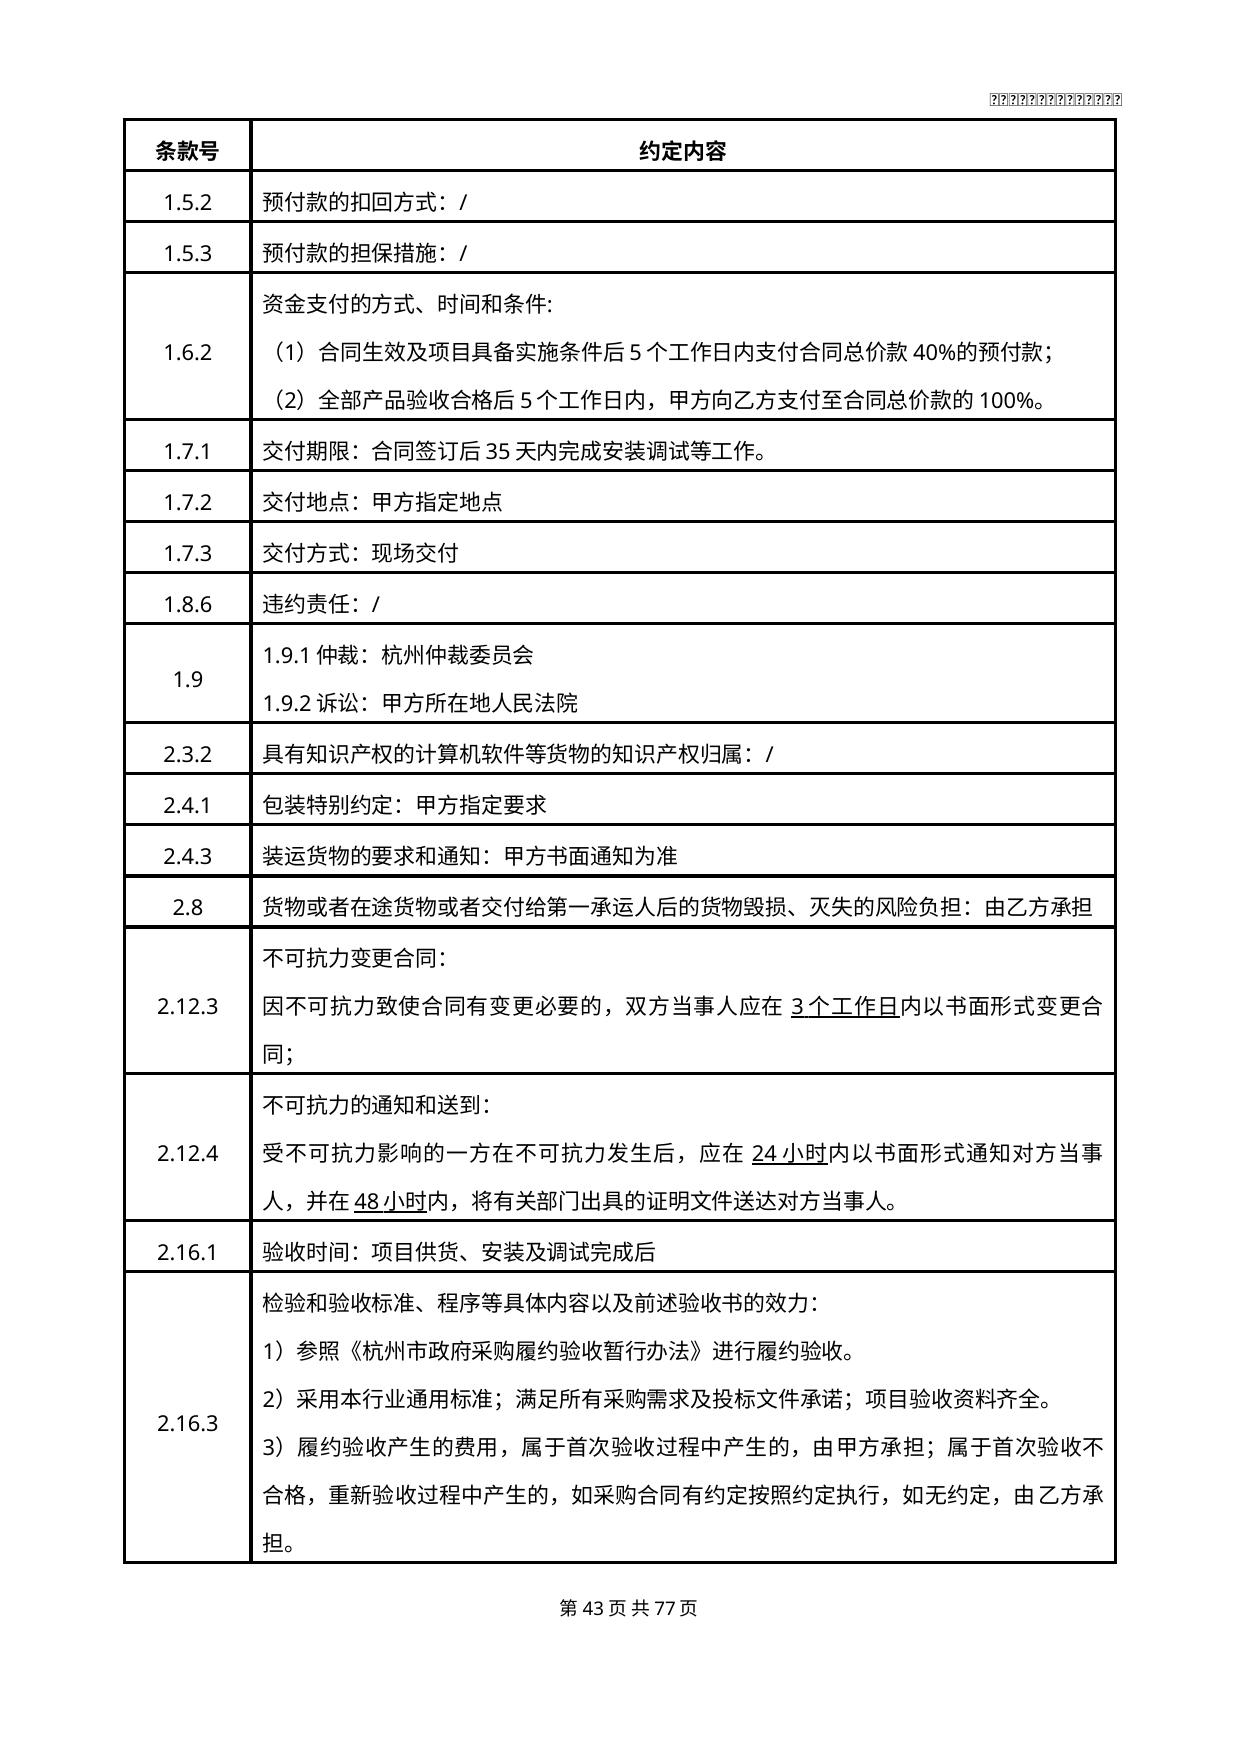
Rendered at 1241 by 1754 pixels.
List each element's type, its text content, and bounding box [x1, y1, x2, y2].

table_cell 货物或者在途货物或者交付给第一承运人后的货物毁损、灭失的风险负担：由乙方承担 [253, 878, 1114, 925]
table_cell 1.9 [126, 625, 249, 721]
table_cell 2.3.2 [126, 724, 249, 772]
table_cell 1.8.6 [126, 574, 249, 622]
table_cell 1.5.2 [126, 172, 249, 220]
table_header 条款号 [126, 121, 249, 169]
table_cell 检验和验收标准、程序等具体内容以及前述验收书的效力： 1）参照《杭州市政府采购履约验收暂行办法》进行履约验收。 2）采用本行业通用标准；满足所有采购需求及投标文件承诺；项目验收资料齐全。 3）履约验收产生的费用，属于首次验收过程中产生的，由甲方承担；属于首次验收不合格，重新验收过程中产生的，如采购合同有约定按照约定执行，如无约定，由乙方承担。 [253, 1273, 1114, 1561]
table_cell 1.7.2 [126, 472, 249, 520]
table_cell 不可抗力的通知和送到： 受不可抗力影响的一方在不可抗力发生后，应在24小时内以书面形式通知对方当事人，并在48小时内，将有关部门出具的证明文件送达对方当事人。 [253, 1075, 1114, 1219]
table_cell 2.8 [126, 878, 249, 925]
table_cell 预付款的扣回方式：/ [253, 172, 1114, 220]
table_cell 1.5.3 [126, 223, 249, 271]
table_cell 2.4.1 [126, 775, 249, 823]
table_cell 具有知识产权的计算机软件等货物的知识产权归属：/ [253, 724, 1114, 772]
table_cell 资金支付的方式、时间和条件: （1）合同生效及项目具备实施条件后5个工作日内支付合同总价款40%的预付款； （2）全部产品验收合格后5个工作日内，甲方向乙方支付至合同总价款的100%。 [253, 274, 1114, 418]
table_cell 1.9.1仲裁：杭州仲裁委员会 1.9.2诉讼：甲方所在地人民法院 [253, 625, 1114, 721]
table_cell 不可抗力变更合同： 因不可抗力致使合同有变更必要的，双方当事人应在3个工作日内以书面形式变更合同； [253, 929, 1114, 1072]
table_cell 2.4.3 [126, 826, 249, 874]
table_header 约定内容 [253, 121, 1114, 169]
table_cell 交付方式：现场交付 [253, 523, 1114, 571]
table_cell 2.16.1 [126, 1222, 249, 1270]
table_cell 1.7.1 [126, 421, 249, 469]
table_cell 交付期限：合同签订后35天内完成安装调试等工作。 [253, 421, 1114, 469]
table_cell 2.16.3 [126, 1273, 249, 1561]
table_cell 2.12.3 [126, 929, 249, 1072]
table_cell 装运货物的要求和通知：甲方书面通知为准 [253, 826, 1114, 874]
table_cell 交付地点：甲方指定地点 [253, 472, 1114, 520]
table_cell 1.7.3 [126, 523, 249, 571]
table_cell 违约责任：/ [253, 574, 1114, 622]
table_cell 包装特别约定：甲方指定要求 [253, 775, 1114, 823]
table_cell 2.12.4 [126, 1075, 249, 1219]
table_cell 1.6.2 [126, 274, 249, 418]
table_cell 验收时间：项目供货、安装及调试完成后 [253, 1222, 1114, 1270]
table_cell 预付款的担保措施：/ [253, 223, 1114, 271]
